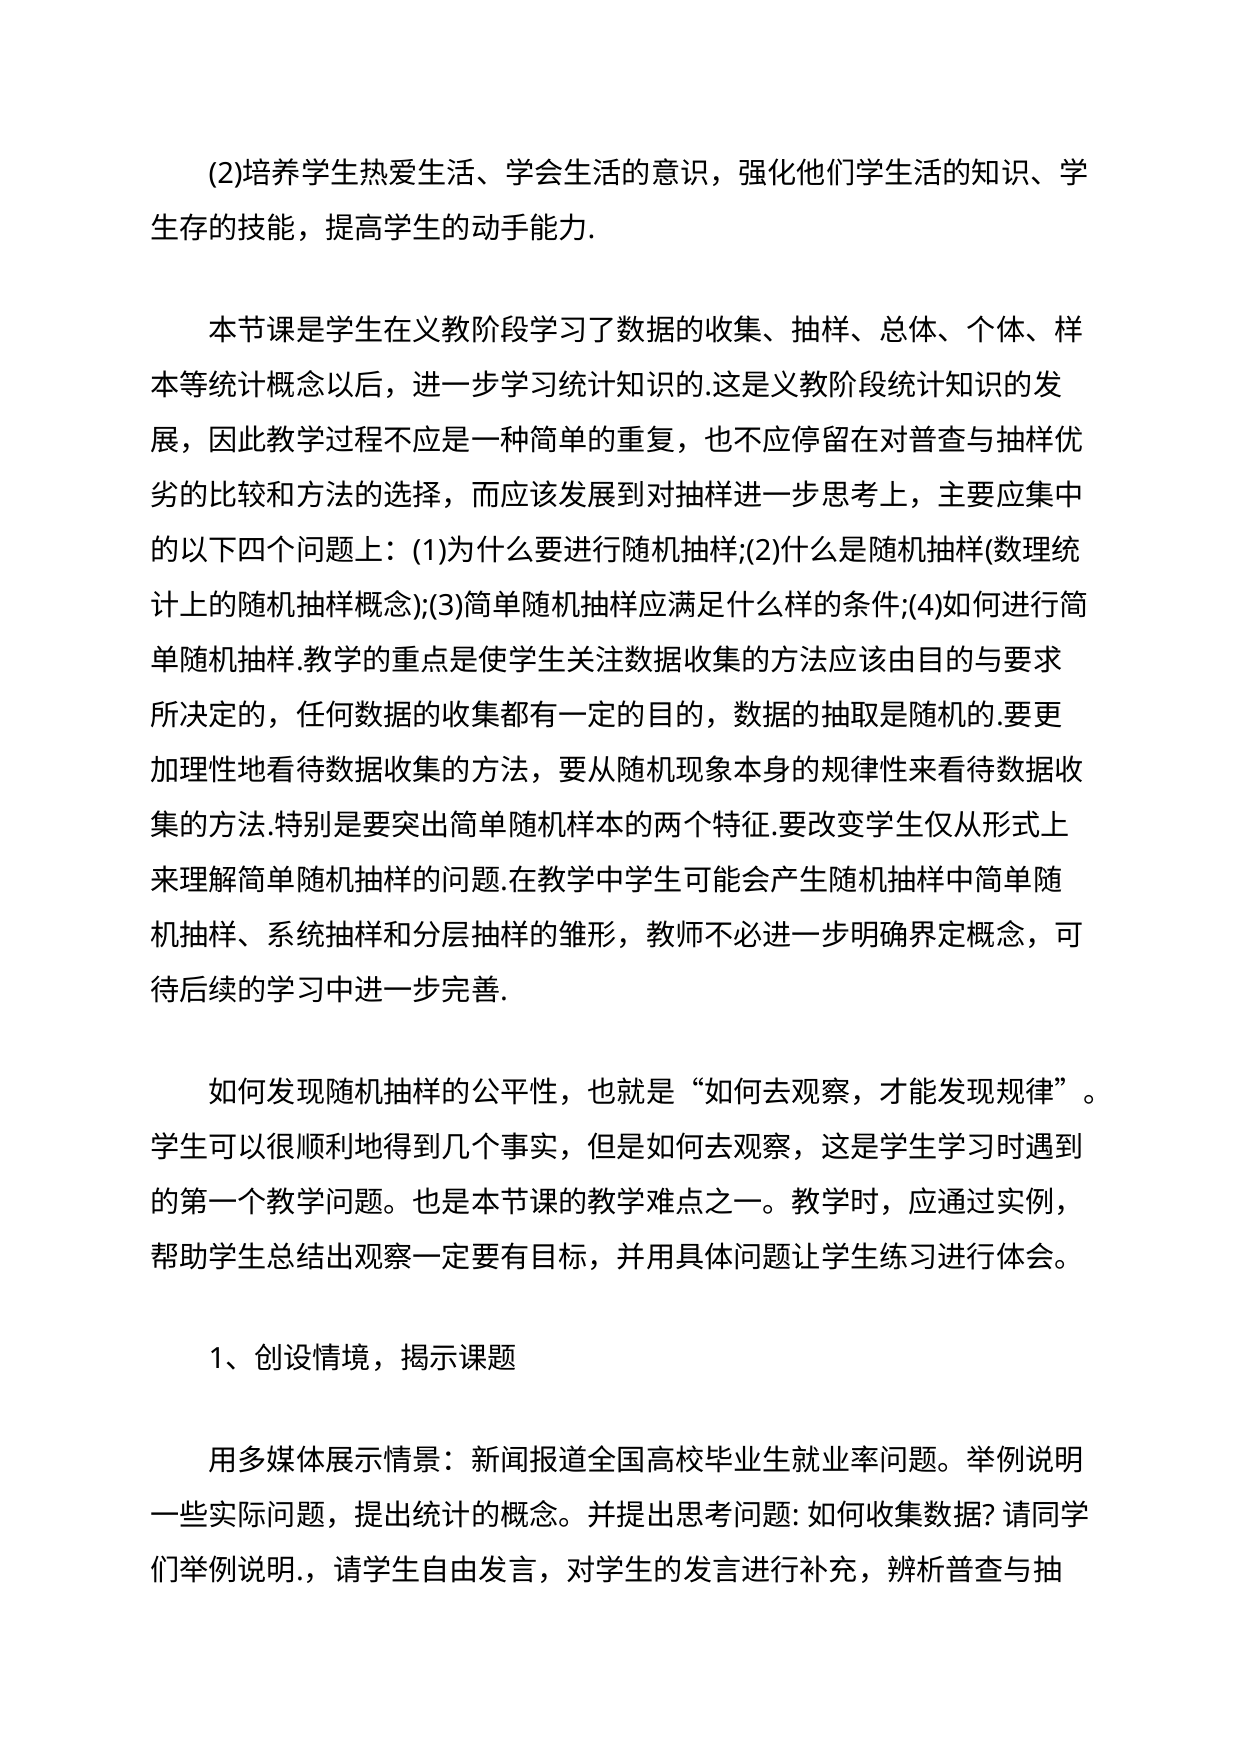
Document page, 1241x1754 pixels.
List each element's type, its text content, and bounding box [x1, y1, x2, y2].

text 本节课是学生在义教阶段学习了数据的收集、抽样、总体、个体、样本等统计概念以后，进一步学习统计知识的.这是义教阶段统计知识的发展，因此教学过程不应是一种简单的重复，也不应停留在对普查与抽样优劣的比较和方法的选择，而应该发展到对抽样进一步思考上，主要应集中的以下四个问题上：(1)为什么要进行随机抽样;(2)什么是随机抽样(数理统计上的随机抽样概念);(3)简单随机抽样应满足什么样的条件;(4)如何进行简单随机抽样.教学的重点是使学生关注数据收集的方法应该由目的与要求所决定的，任何数据的收集都有一定的目的，数据的抽取是随机的.要更加理性地看待数据收集的方法，要从随机现象本身的规律性来看待数据收集的方法.特别是要突出简单随机样本的两个特征.要改变学生仅从形式上来理解简单随机抽样的问题.在教学中学生可能会产生随机抽样中简单随机抽样、系统抽样和分层抽样的雏形，教师不必进一步明确界定概念，可待后续的学习中进一步完善. [150, 307, 1090, 1009]
text 1、创设情境，揭示课题 [150, 1335, 1090, 1377]
text 如何发现随机抽样的公平性，也就是“如何去观察，才能发现规律”。学生可以很顺利地得到几个事实，但是如何去观察，这是学生学习时遇到的第一个教学问题。也是本节课的教学难点之一。教学时，应通过实例，帮助学生总结出观察一定要有目标，并用具体问题让学生练习进行体会。 [150, 1068, 1090, 1275]
text (2)培养学生热爱生活、学会生活的意识，强化他们学生活的知识、学生存的技能，提高学生的动手能力. [150, 150, 1090, 247]
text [150, 1437, 1090, 1589]
